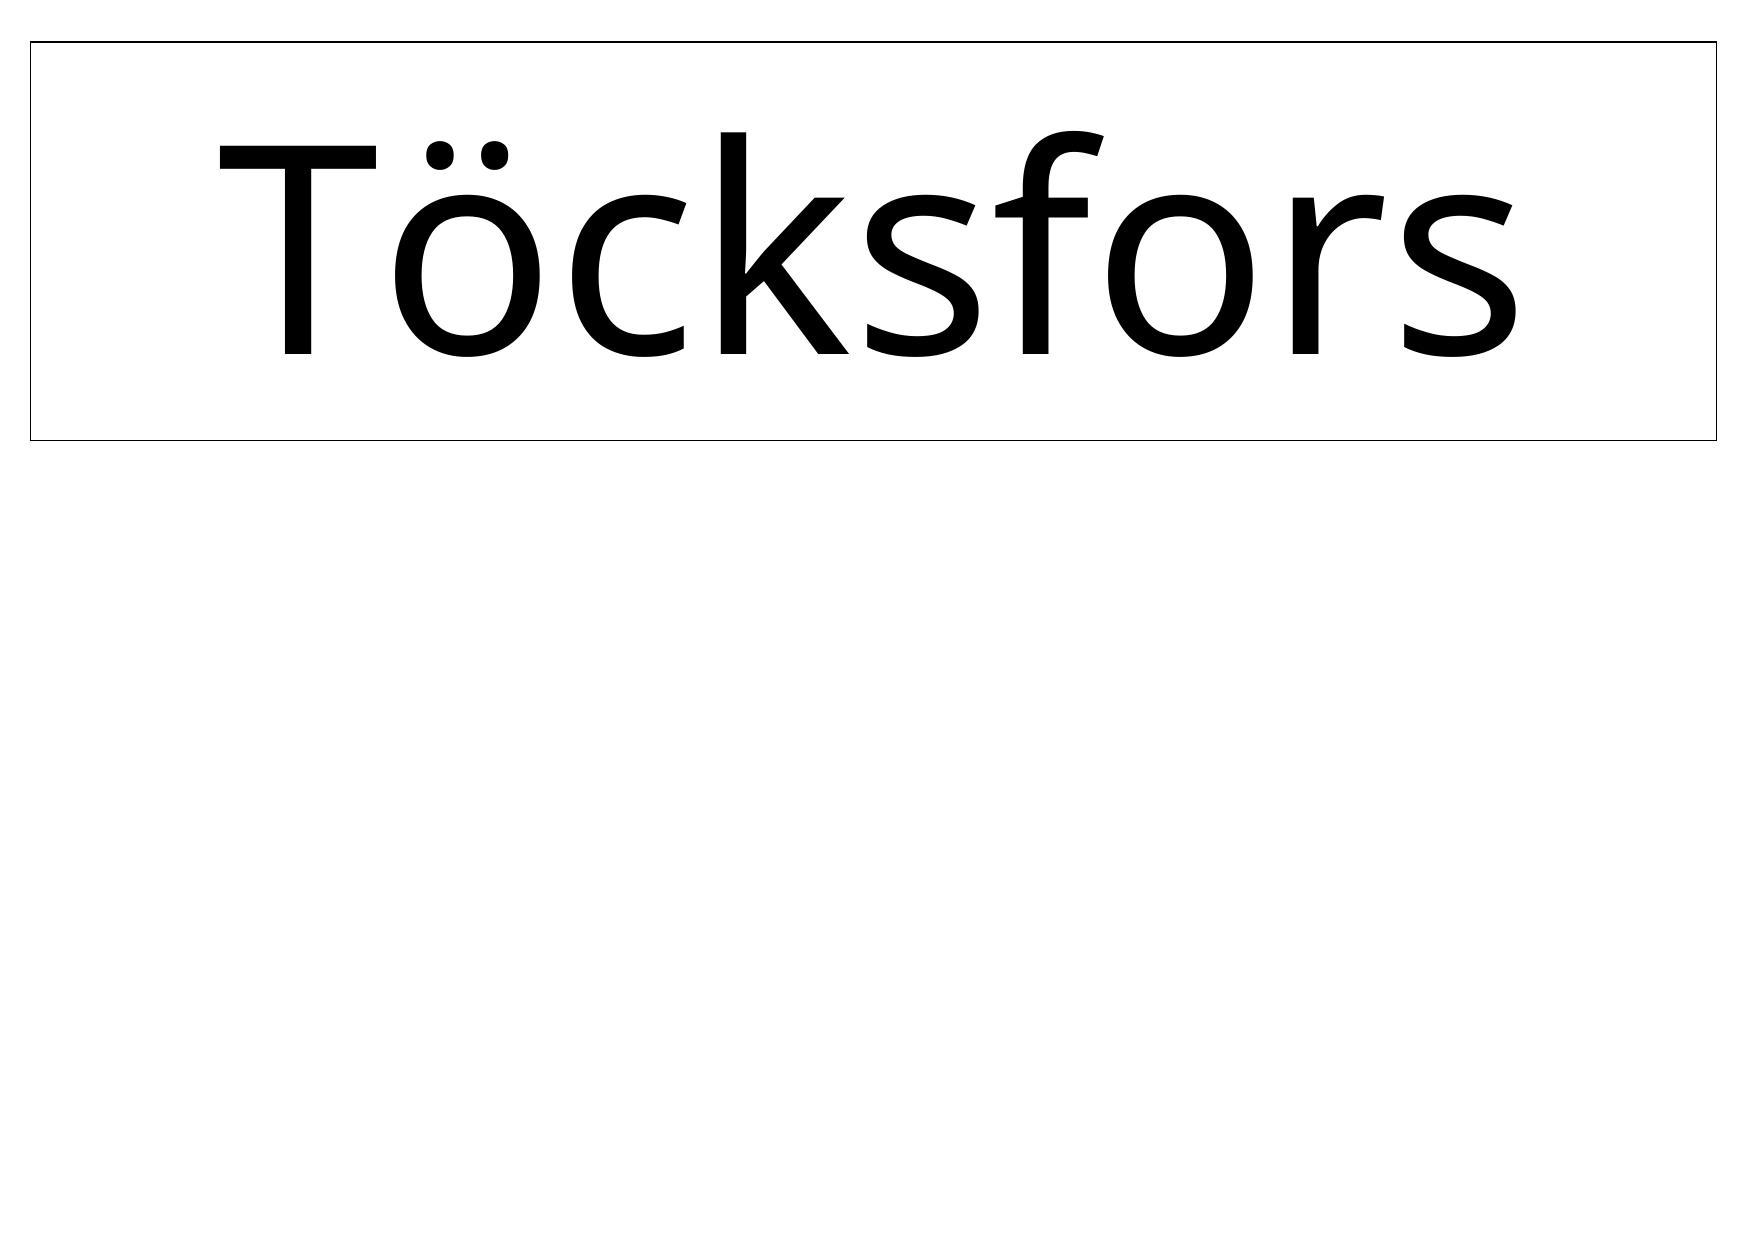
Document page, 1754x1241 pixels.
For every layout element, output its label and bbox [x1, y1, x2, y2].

table_cell [31, 43, 1716, 440]
